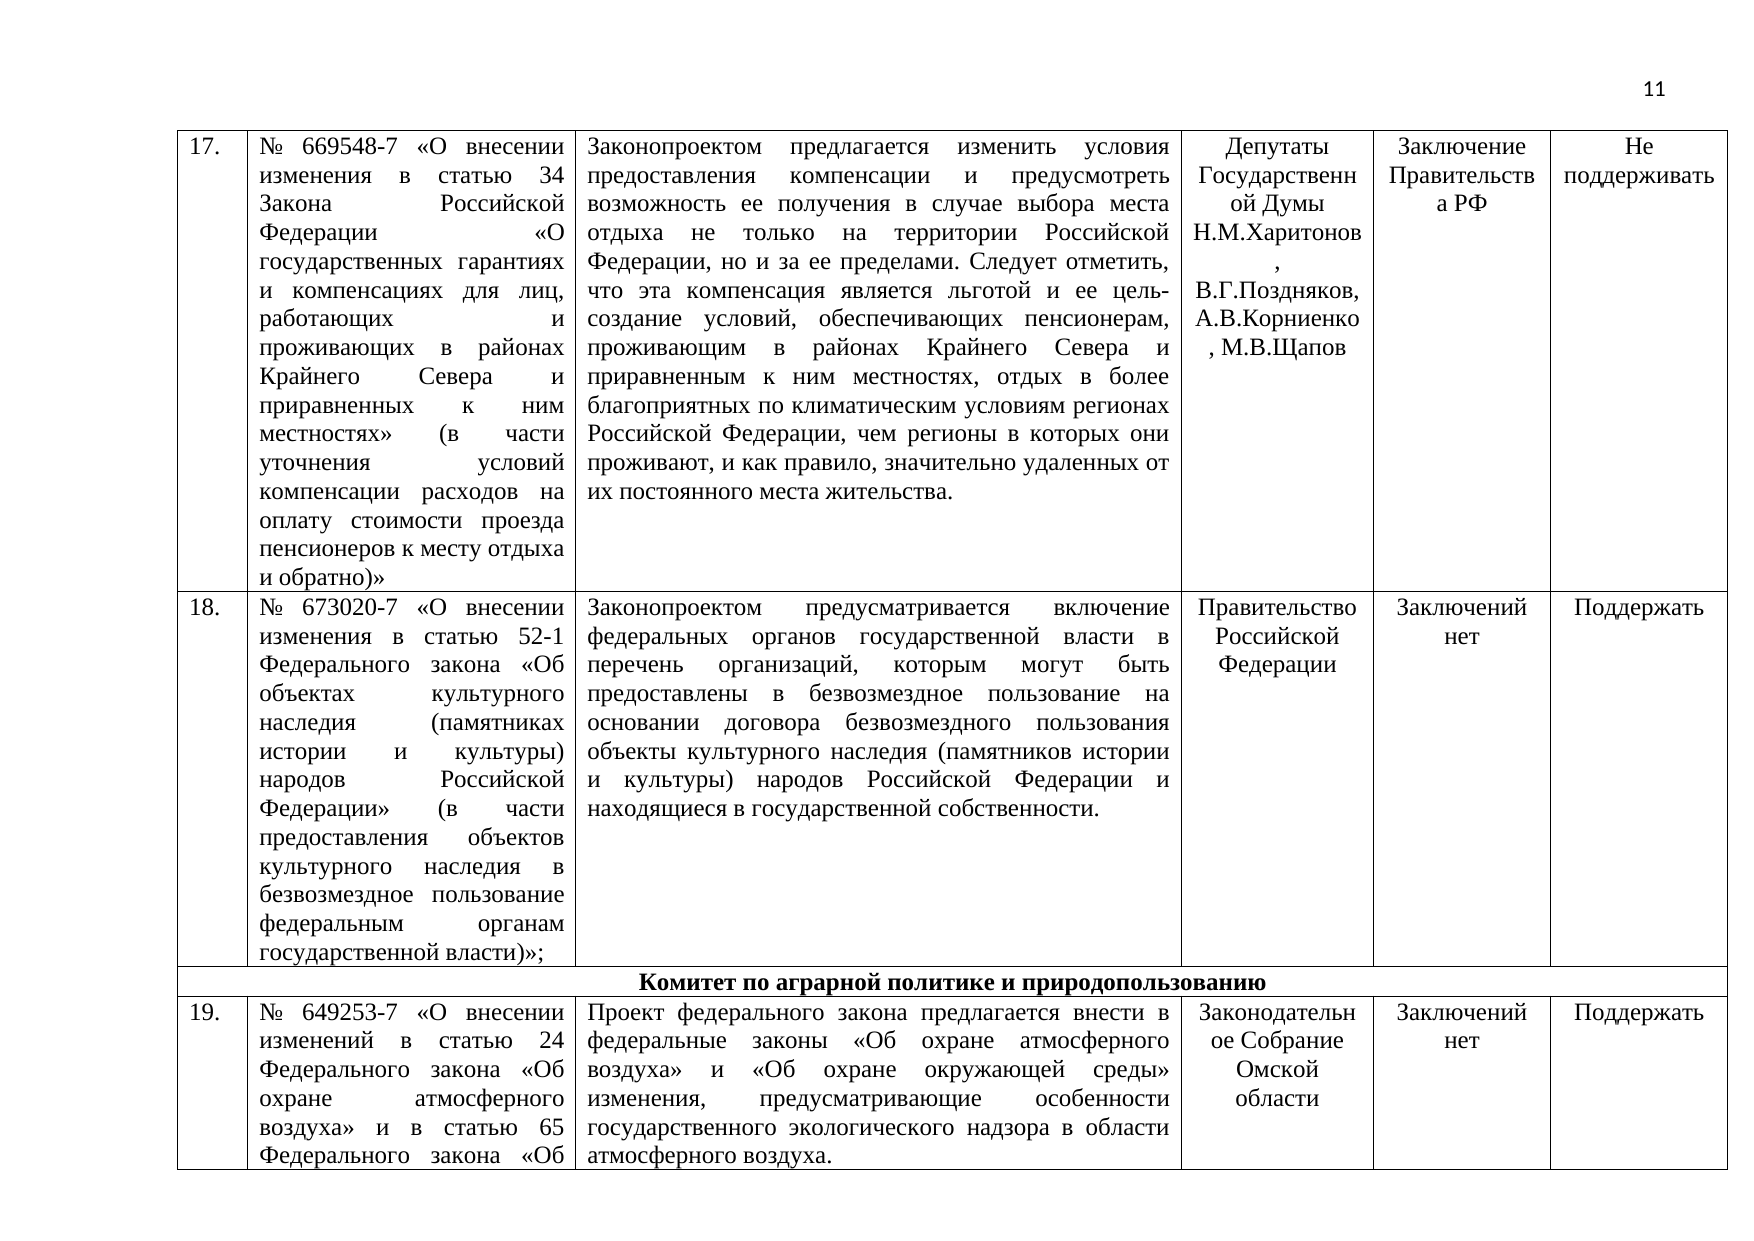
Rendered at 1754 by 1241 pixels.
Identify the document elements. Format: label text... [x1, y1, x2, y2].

table_cell Поддержать [1551, 997, 1727, 1169]
table_cell 17. [178, 131, 247, 591]
table_cell 19. [178, 997, 247, 1169]
table_cell Правительство Российской Федерации [1182, 592, 1373, 966]
table_cell № 673020-7 «О внесении изменения в статью 52-1 Федерального закона «Об объектах культурного наследия (памятниках истории и культуры) народов Российской Федерации» (в части предоставления объектов культурного наследия в безвозмездное пользование федеральным органам государственной власти)»; [248, 592, 575, 966]
table_cell Заключение Правительства РФ [1374, 131, 1550, 591]
table_cell Комитет по аграрной политике и природопользованию [178, 967, 1727, 996]
table_cell Не поддерживать [1551, 131, 1727, 591]
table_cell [576, 997, 1181, 1169]
table_cell Заключений нет [1374, 997, 1550, 1169]
table_cell № 669548-7 «О внесении изменения в статью 34 Закона Российской Федерации «О государственных гарантиях и компенсациях для лиц, работающих и проживающих в районах Крайнего Севера и приравненных к ним местностях» (в части уточнения условий компенсации расходов на оплату стоимости проезда пенсионеров к месту отдыха и обратно)» [248, 131, 575, 591]
table_cell Законопроектом предлагается изменить условия предоставления компенсации и предусмотреть возможность ее получения в случае выбора места отдыха не только на территории Российской Федерации, но и за ее пределами. Следует отметить, что эта компенсация является льготой и ее цель- создание условий, обеспечивающих пенсионерам, проживающим в районах Крайнего Севера и приравненным к ним местностях, отдых в более благоприятных по климатическим условиям регионах Российской Федерации, чем регионы в которых они проживают, и как правило, значительно удаленных от их постоянного места жительства. [576, 131, 1181, 591]
table_cell Заключений нет [1374, 592, 1550, 966]
table_cell 18. [178, 592, 247, 966]
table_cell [248, 997, 575, 1169]
table_cell Законопроектом предусматривается включение федеральных органов государственной власти в перечень организаций, которым могут быть предоставлены в безвозмездное пользование на основании договора безвозмездного пользования объекты культурного наследия (памятников истории и культуры) народов Российской Федерации и находящиеся в государственной собственности. [576, 592, 1181, 966]
table_cell Поддержать [1551, 592, 1727, 966]
table_cell Депутаты Государственной Думы Н.М.Харитонов, В.Г.Поздняков, А.В.Корниенко, М.В.Щапов [1182, 131, 1373, 591]
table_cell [1182, 997, 1373, 1169]
